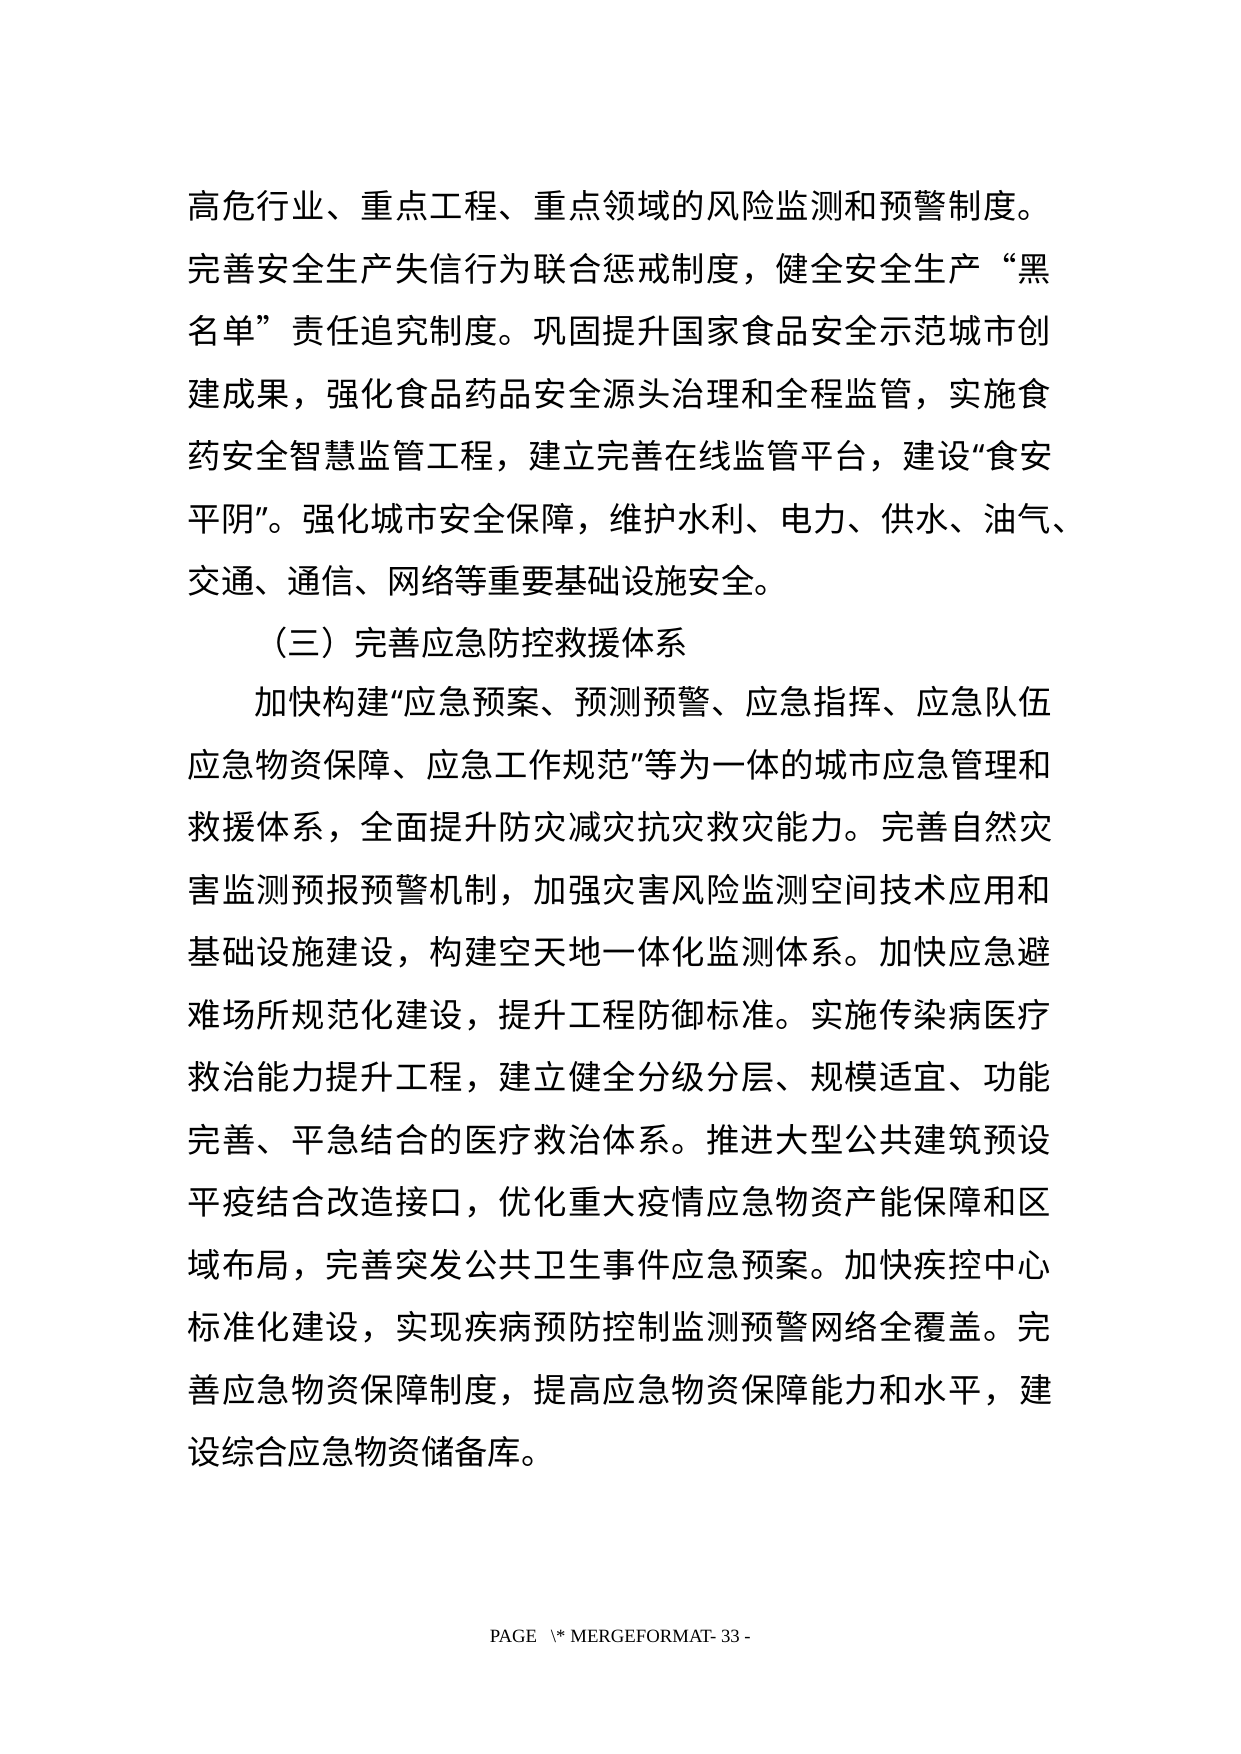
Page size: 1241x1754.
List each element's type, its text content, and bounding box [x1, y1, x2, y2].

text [187, 169, 1053, 606]
text 加快构建“应急预案、预测预警、应急指挥、应急队伍、应急物资保障、应急工作规范”等为一体的城市应急管理和救援体系，全面提升防灾减灾抗灾救灾能力。完善自然灾害监测预报预警机制，加强灾害风险监测空间技术应用和基础设施建设，构建空天地一体化监测体系。加快应急避难场所规范化建设，提升工程防御标准。实施传染病医疗救治能力提升工程，建立健全分级分层、规模适宜、功能完善、平急结合的医疗救治体系。推进大型公共建筑预设平疫结合改造接口，优化重大疫情应急物资产能保障和区域布局，完善突发公共卫生事件应急预案。加快疾控中心标准化建设，实现疾病预防控制监测预警网络全覆盖。完善应急物资保障制度，提高应急物资保障能力和水平，建设综合应急物资储备库。 [187, 664, 1053, 1477]
subtitle 完善应急防控救援体系 [187, 606, 1053, 664]
